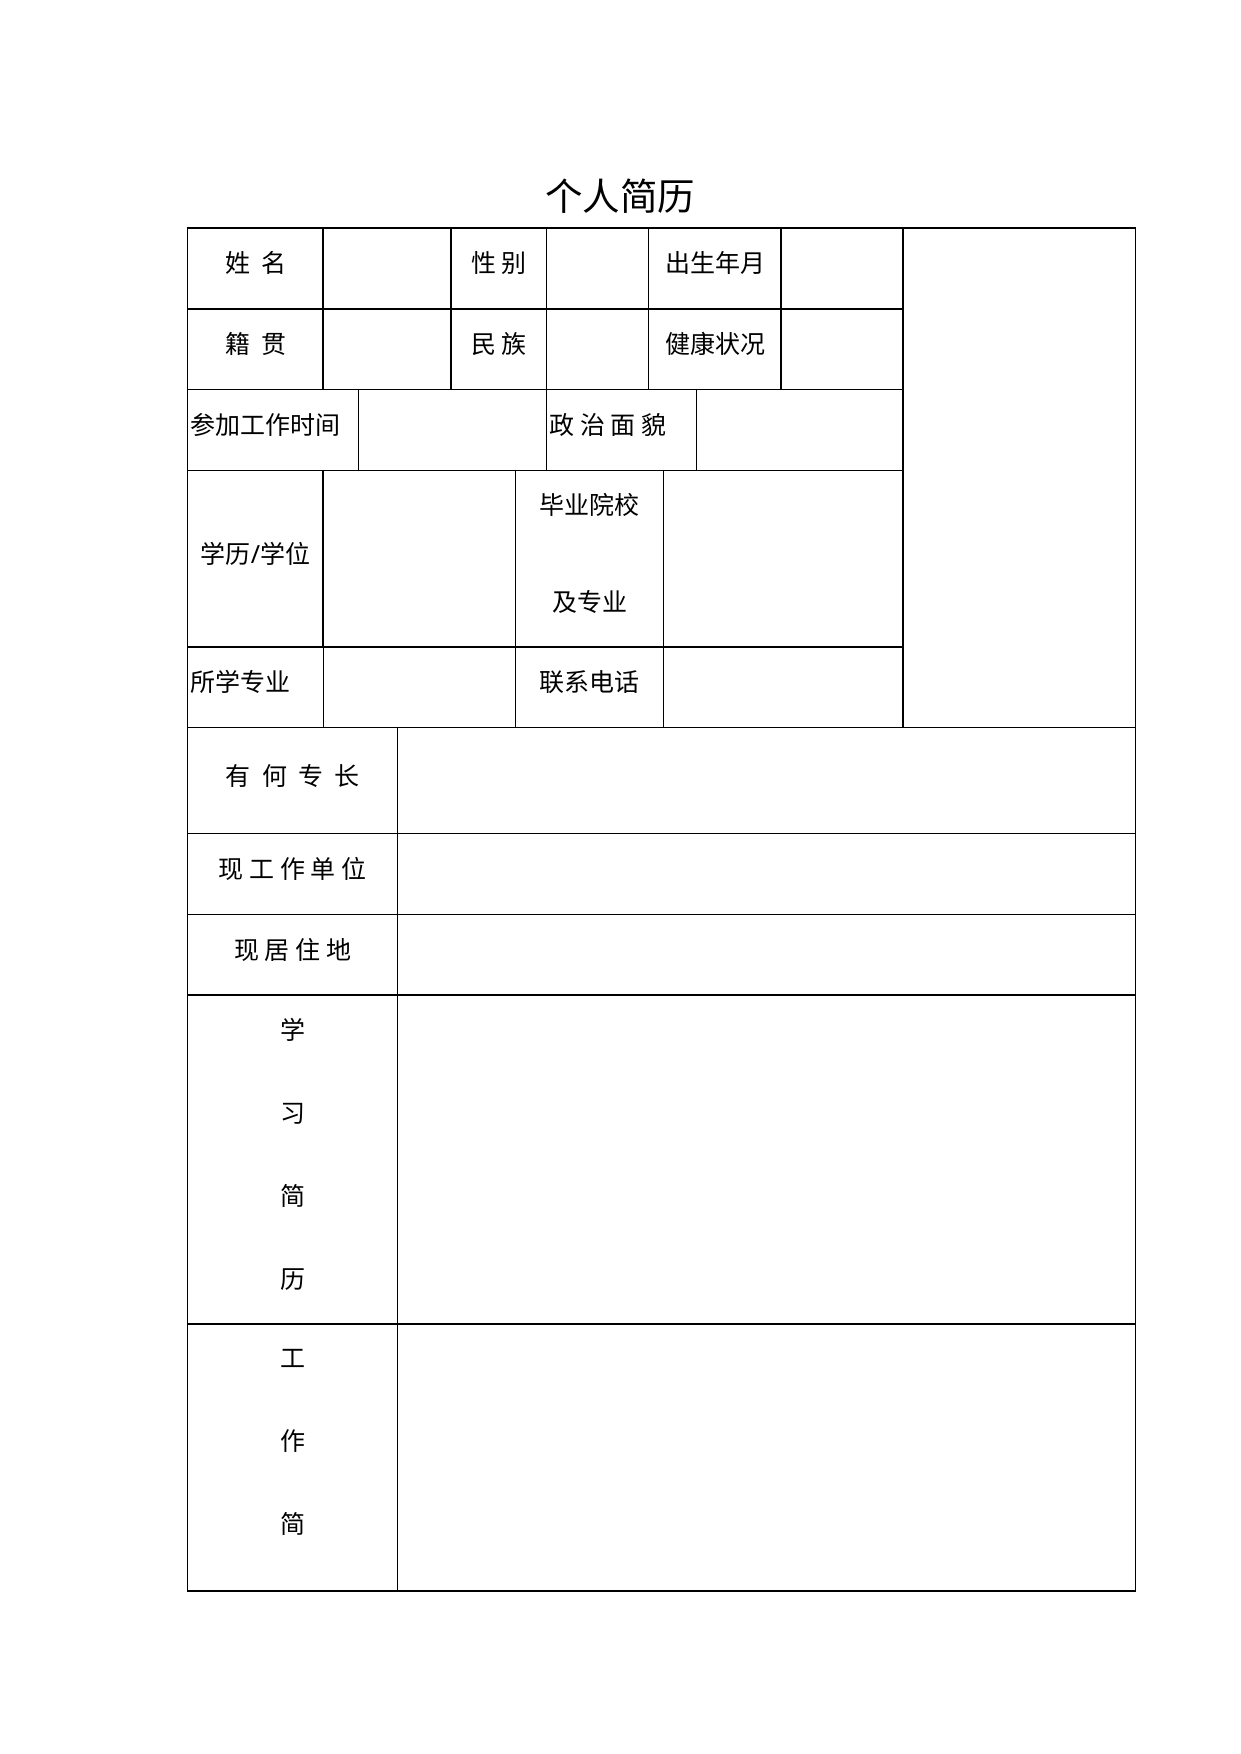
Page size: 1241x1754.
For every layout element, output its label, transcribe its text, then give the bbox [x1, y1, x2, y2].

table_cell [398, 1325, 1135, 1590]
table_cell 学历/学位 [188, 471, 322, 646]
table_cell 所学专业 [188, 648, 323, 727]
table_cell [398, 915, 1135, 994]
table_cell [398, 996, 1135, 1323]
table_cell 健康状况 [649, 310, 780, 389]
table_header [904, 229, 1135, 727]
table_header 姓 名 [188, 229, 322, 308]
table_cell 有 何 专 长 [188, 728, 397, 833]
table_header [547, 229, 648, 308]
table_cell 政 治 面 貌 [547, 390, 696, 469]
table_cell 毕业院校 及专业 [516, 471, 663, 646]
table_cell [324, 648, 515, 727]
table_cell 现 居 住 地 [188, 915, 397, 994]
table_cell 现 工 作 单 位 [188, 834, 397, 913]
table_header 性 别 [452, 229, 546, 308]
table_header [782, 229, 902, 308]
table_cell 民 族 [452, 310, 546, 389]
table_header [324, 229, 450, 308]
table_cell [324, 471, 515, 646]
table_cell 籍 贯 [188, 310, 322, 389]
table_cell [547, 310, 648, 389]
table_cell [398, 834, 1135, 913]
table_cell 参加工作时间 [188, 390, 358, 469]
table_cell [697, 390, 902, 469]
table_cell [398, 728, 1135, 833]
table_cell [324, 310, 450, 389]
text 个人简历 [187, 162, 1053, 227]
table_cell [664, 471, 902, 646]
table_cell [664, 648, 902, 727]
table_cell 工 作 简 历 [188, 1325, 397, 1590]
table_cell [782, 310, 902, 389]
table_cell 学 习 简 历 [188, 996, 397, 1323]
table_cell 联系电话 [516, 648, 663, 727]
table_cell [359, 390, 546, 469]
table_header 出生年月 [649, 229, 780, 308]
